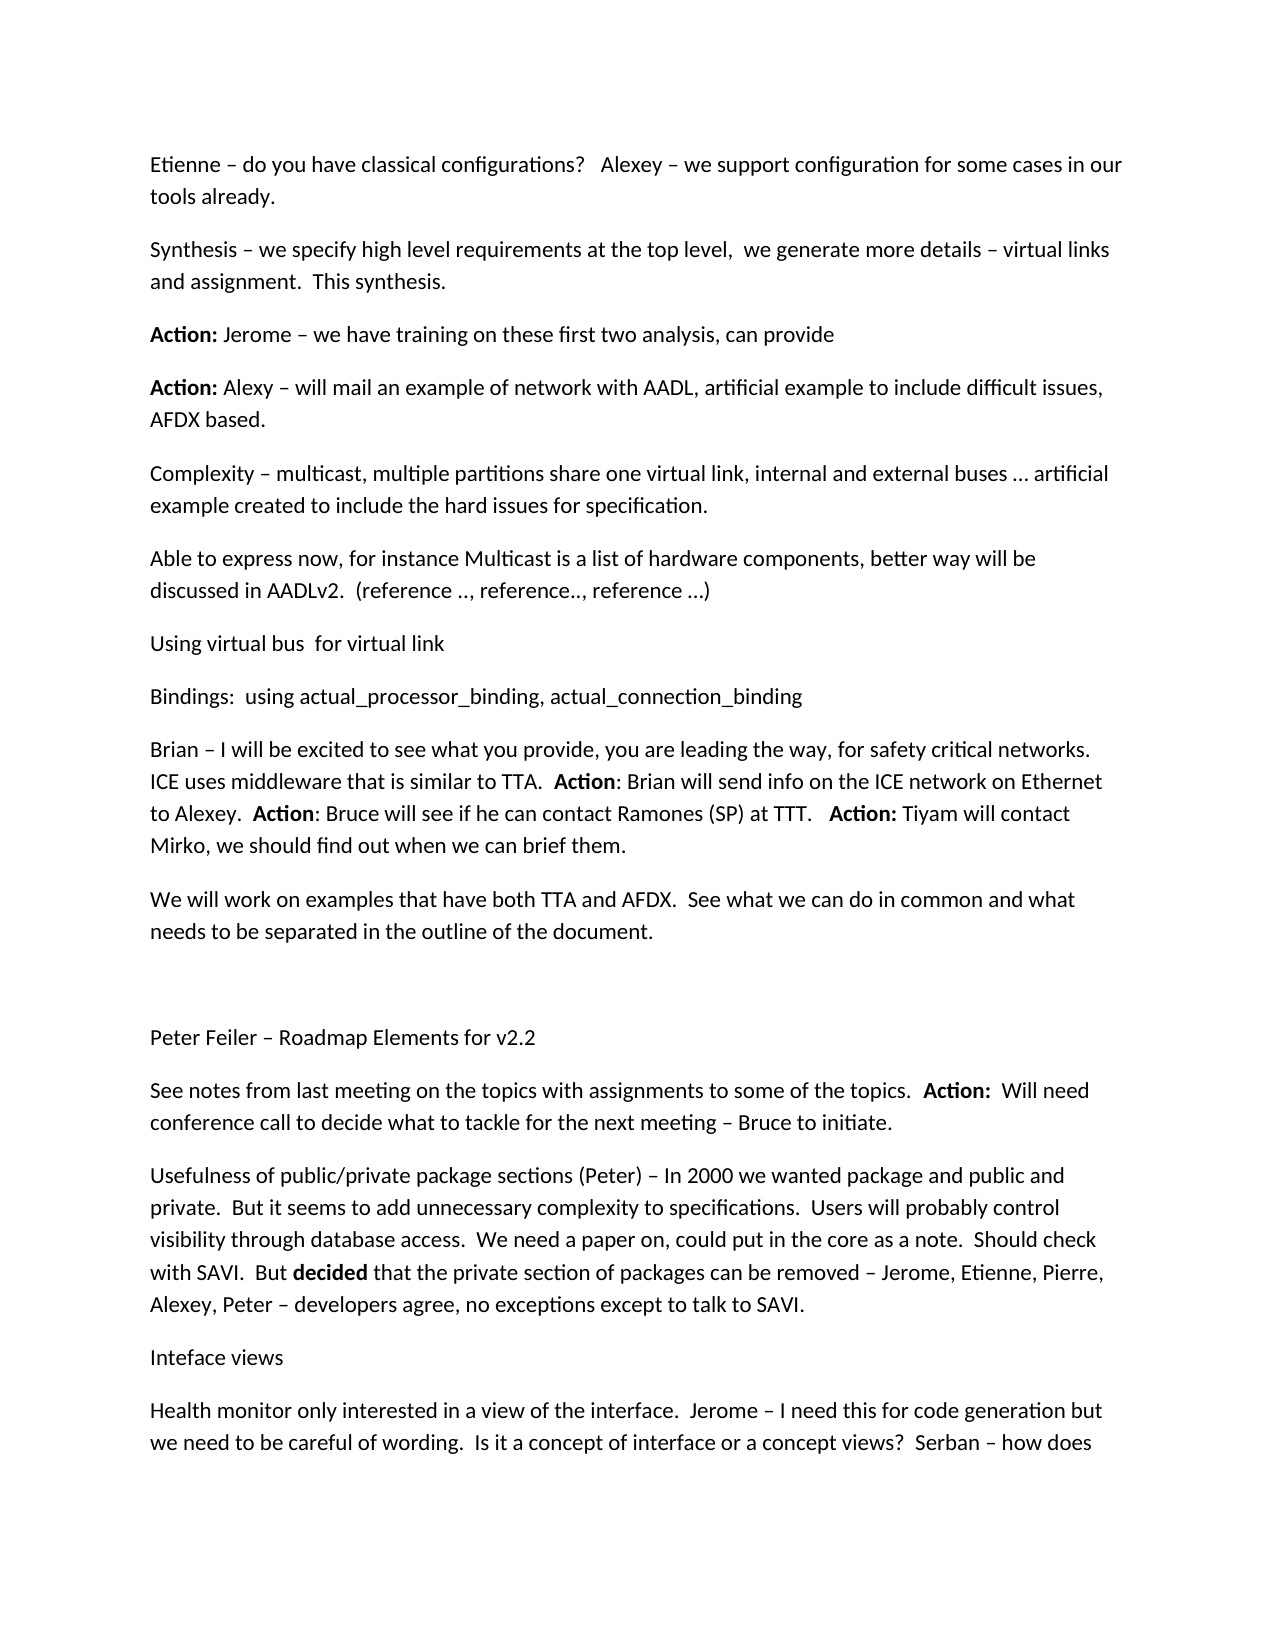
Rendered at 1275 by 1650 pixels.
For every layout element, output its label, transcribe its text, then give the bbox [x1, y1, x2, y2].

text Brian – I will be excited to see what you provide, you are leading the way, for safety critical networks. ICE uses middleware that is similar to TTA. Action: Brian will send info on the ICE network on Ethernet to Alexey. Action: Bruce will see if he can contact Ramones (SP) at TTT. Action: Tiyam will contact Mirko, we should find out when we can brief them. [150, 735, 1125, 860]
text Etienne – do you have classical configurations? Alexey – we support configuration for some cases in our tools already. [150, 150, 1125, 210]
text Able to express now, for instance Multicast is a list of hardware components, better way will be discussed in AADLv2. (reference .., reference.., reference …) [150, 544, 1125, 604]
text We will work on examples that have both TTA and AFDX. See what we can do in common and what needs to be separated in the outline of the document. [150, 885, 1125, 945]
text Synthesis – we specify high level requirements at the top level, we generate more details – virtual links and assignment. This synthesis. [150, 235, 1125, 295]
text Using virtual bus for virtual link [150, 629, 1125, 657]
text Usefulness of public/private package sections (Peter) – In 2000 we wanted package and public and private. But it seems to add unnecessary complexity to specifications. Users will probably control visibility through database access. We need a paper on, could put in the core as a note. Should check with SAVI. But decided that the private section of packages can be removed – Jerome, Etienne, Pierre, Alexey, Peter – developers agree, no exceptions except to talk to SAVI. [150, 1161, 1125, 1318]
text Peter Feiler – Roadmap Elements for v2.2 [150, 1023, 1125, 1051]
text Complexity – multicast, multiple partitions share one virtual link, internal and external buses … artificial example created to include the hard issues for specification. [150, 459, 1125, 519]
text Inteface views [150, 1343, 1125, 1371]
text See notes from last meeting on the topics with assignments to some of the topics. Action: Will need conference call to decide what to tackle for the next meeting – Bruce to initiate. [150, 1076, 1125, 1136]
text Action: Alexy – will mail an example of network with AADL, artificial example to include difficult issues, AFDX based. [150, 373, 1125, 434]
text Bindings: using actual_processor_binding, actual_connection_binding [150, 682, 1125, 710]
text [150, 1396, 1125, 1456]
text Action: Jerome – we have training on these first two analysis, can provide [150, 320, 1125, 348]
